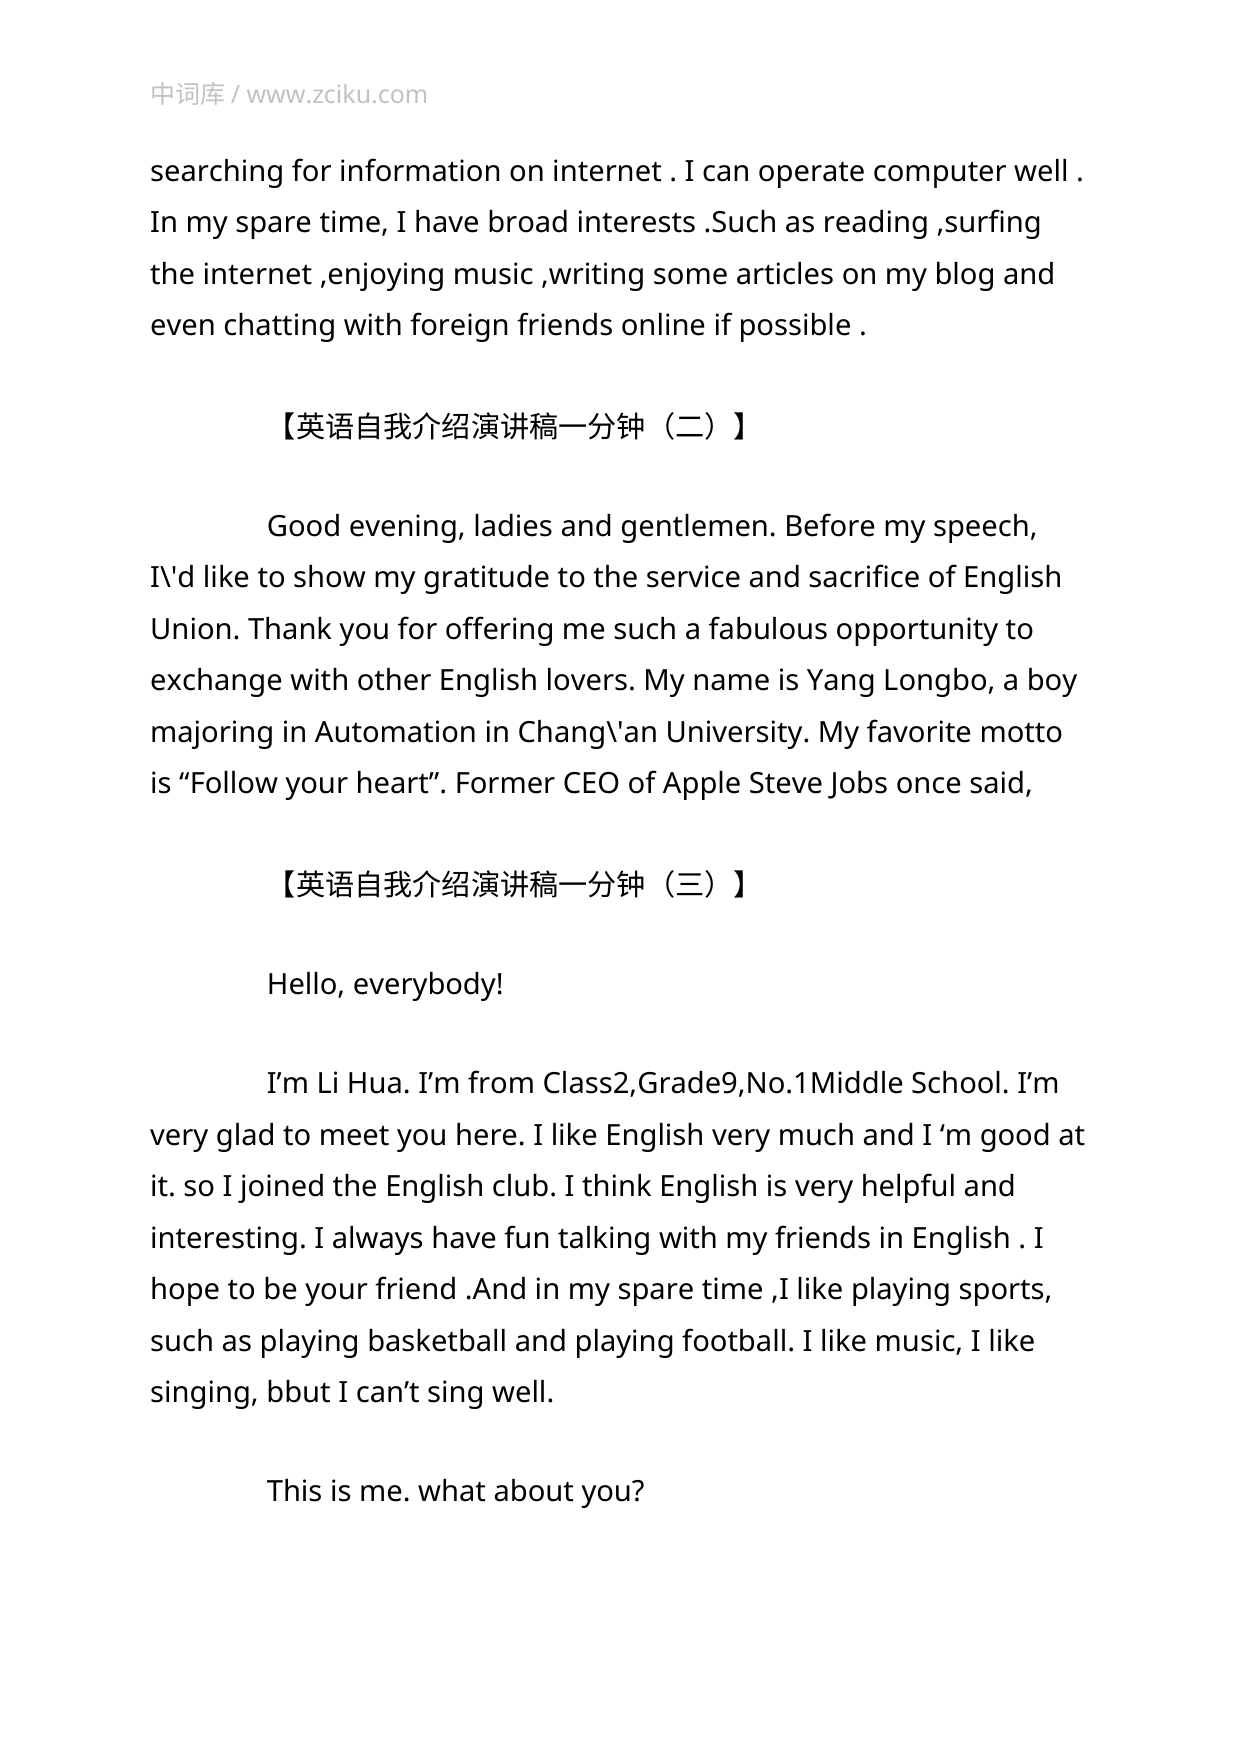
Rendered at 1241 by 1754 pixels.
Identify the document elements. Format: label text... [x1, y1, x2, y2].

text Good evening, ladies and gentlemen. Before my speech, I\'d like to show my gratitude to the service and sacrifice of English Union. Thank you for offering me such a fabulous opportunity to exchange with other English lovers. My name is Yang Longbo, a boy majoring in Automation in Chang\'an University. My favorite motto is “Follow your heart”. Former CEO of Apple Steve Jobs once said, [150, 505, 1090, 802]
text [150, 150, 1090, 344]
text 【英语自我介绍演讲稿一分钟（三）】 [150, 861, 1090, 903]
text 【英语自我介绍演讲稿一分钟（二）】 [150, 403, 1090, 445]
text Hello, everybody! [150, 963, 1090, 1003]
text I’m Li Hua. I’m from Class2,Grade9,No.1Middle School. I’m very glad to meet you here. I like English very much and I ‘m good at it. so I joined the English club. I think English is very helpful and interesting. I always have fun talking with my friends in English . I hope to be your friend .And in my spare time ,I like playing sports, such as playing basketball and playing football. I like music, I like singing, bbut I can’t sing well. [150, 1062, 1090, 1411]
text This is me. what about you? [150, 1470, 1090, 1510]
